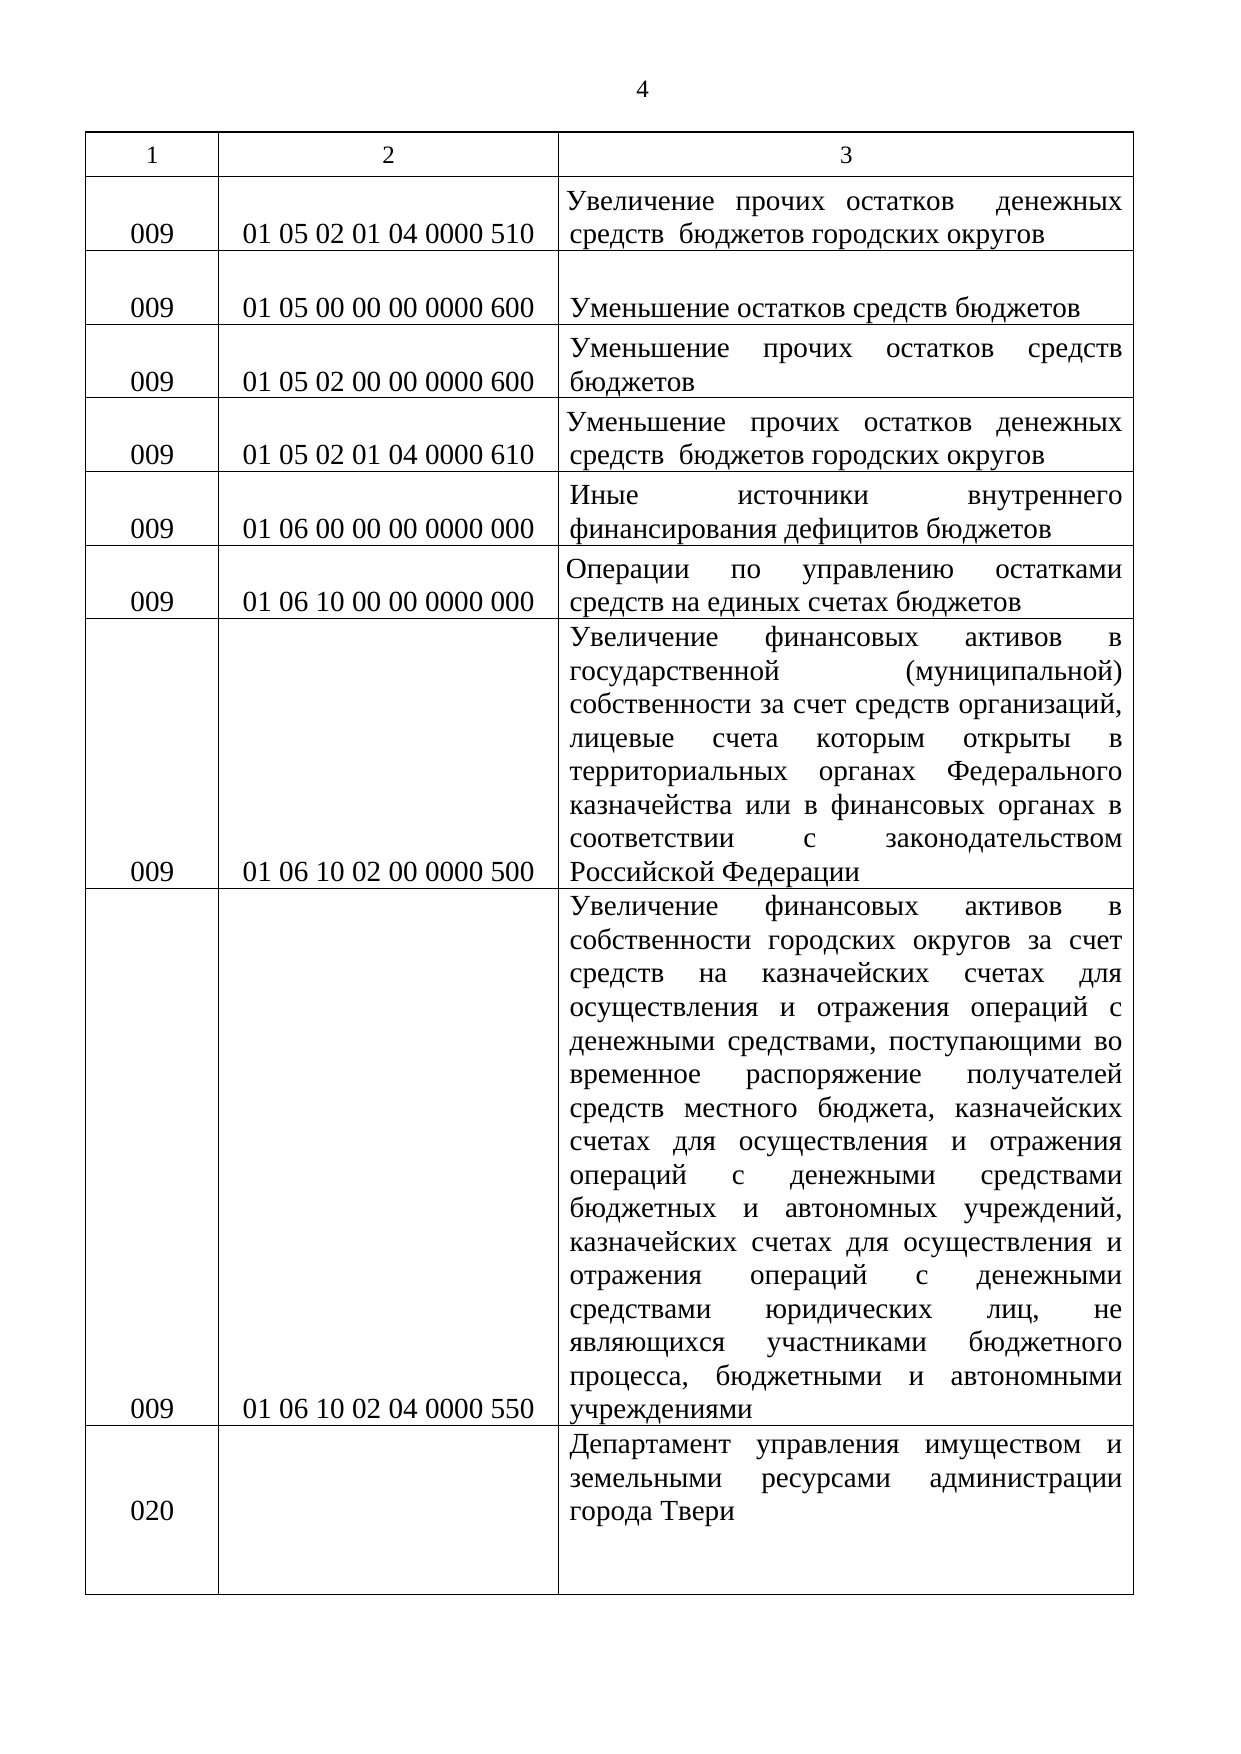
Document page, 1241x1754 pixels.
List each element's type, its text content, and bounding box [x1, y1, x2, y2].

table_cell Иные источники внутреннего финансирования дефицитов бюджетов [559, 472, 1133, 544]
table_cell 01 06 10 02 04 0000 550 [219, 889, 558, 1425]
table_cell 01 06 10 00 00 0000 000 [219, 546, 558, 618]
table_cell 009 [86, 546, 218, 618]
table_cell Увеличение финансовых активов в собственности городских округов за счет средств на казначейских счетах для осуществления и отражения операций с денежными средствами, поступающими во временное распоряжение получателей средств местного бюджета, казначейских счетах для осуществления и отражения операций с денежными средствами бюджетных и автономных учреждений, казначейских счетах для осуществления и отражения операций с денежными средствами юридических лиц, не являющихся участниками бюджетного процесса, бюджетными и автономными учреждениями [559, 889, 1133, 1425]
table_cell Уменьшение прочих остатков денежных средств бюджетов городских округов [559, 398, 1133, 471]
table_cell Увеличение прочих остатков денежных средств бюджетов городских округов [559, 177, 1133, 250]
table_cell Департамент управления имуществом и земельными ресурсами администрации города Твери [559, 1426, 1133, 1594]
table_cell 009 [86, 325, 218, 397]
table_cell 009 [86, 398, 218, 471]
table_cell 009 [86, 889, 218, 1425]
table_cell Увеличение финансовых активов в государственной (муниципальной) собственности за счет средств организаций, лицевые счета которым открыты в территориальных органах Федерального казначейства или в финансовых органах в соответствии с законодательством Российской Федерации [559, 619, 1133, 887]
table_cell 1 [86, 133, 218, 176]
table_cell 009 [86, 619, 218, 887]
table_cell Уменьшение прочих остатков средств бюджетов [559, 325, 1133, 397]
table_cell 01 05 02 00 00 0000 600 [219, 325, 558, 397]
table_cell 2 [219, 133, 558, 176]
table_cell 3 [559, 133, 1133, 176]
table_cell 01 05 00 00 00 0000 600 [219, 251, 558, 323]
table_cell Операции по управлению остатками средств на единых счетах бюджетов [559, 546, 1133, 618]
table_cell 01 05 02 01 04 0000 510 [219, 177, 558, 250]
table_cell Уменьшение остатков средств бюджетов [559, 251, 1133, 323]
table_cell 01 06 00 00 00 0000 000 [219, 472, 558, 544]
table_cell 009 [86, 251, 218, 323]
table_cell [219, 1426, 558, 1594]
table_cell 01 06 10 02 00 0000 500 [219, 619, 558, 887]
table_cell 009 [86, 177, 218, 250]
table_cell 009 [86, 472, 218, 544]
table_cell 01 05 02 01 04 0000 610 [219, 398, 558, 471]
table_cell 020 [86, 1426, 218, 1594]
